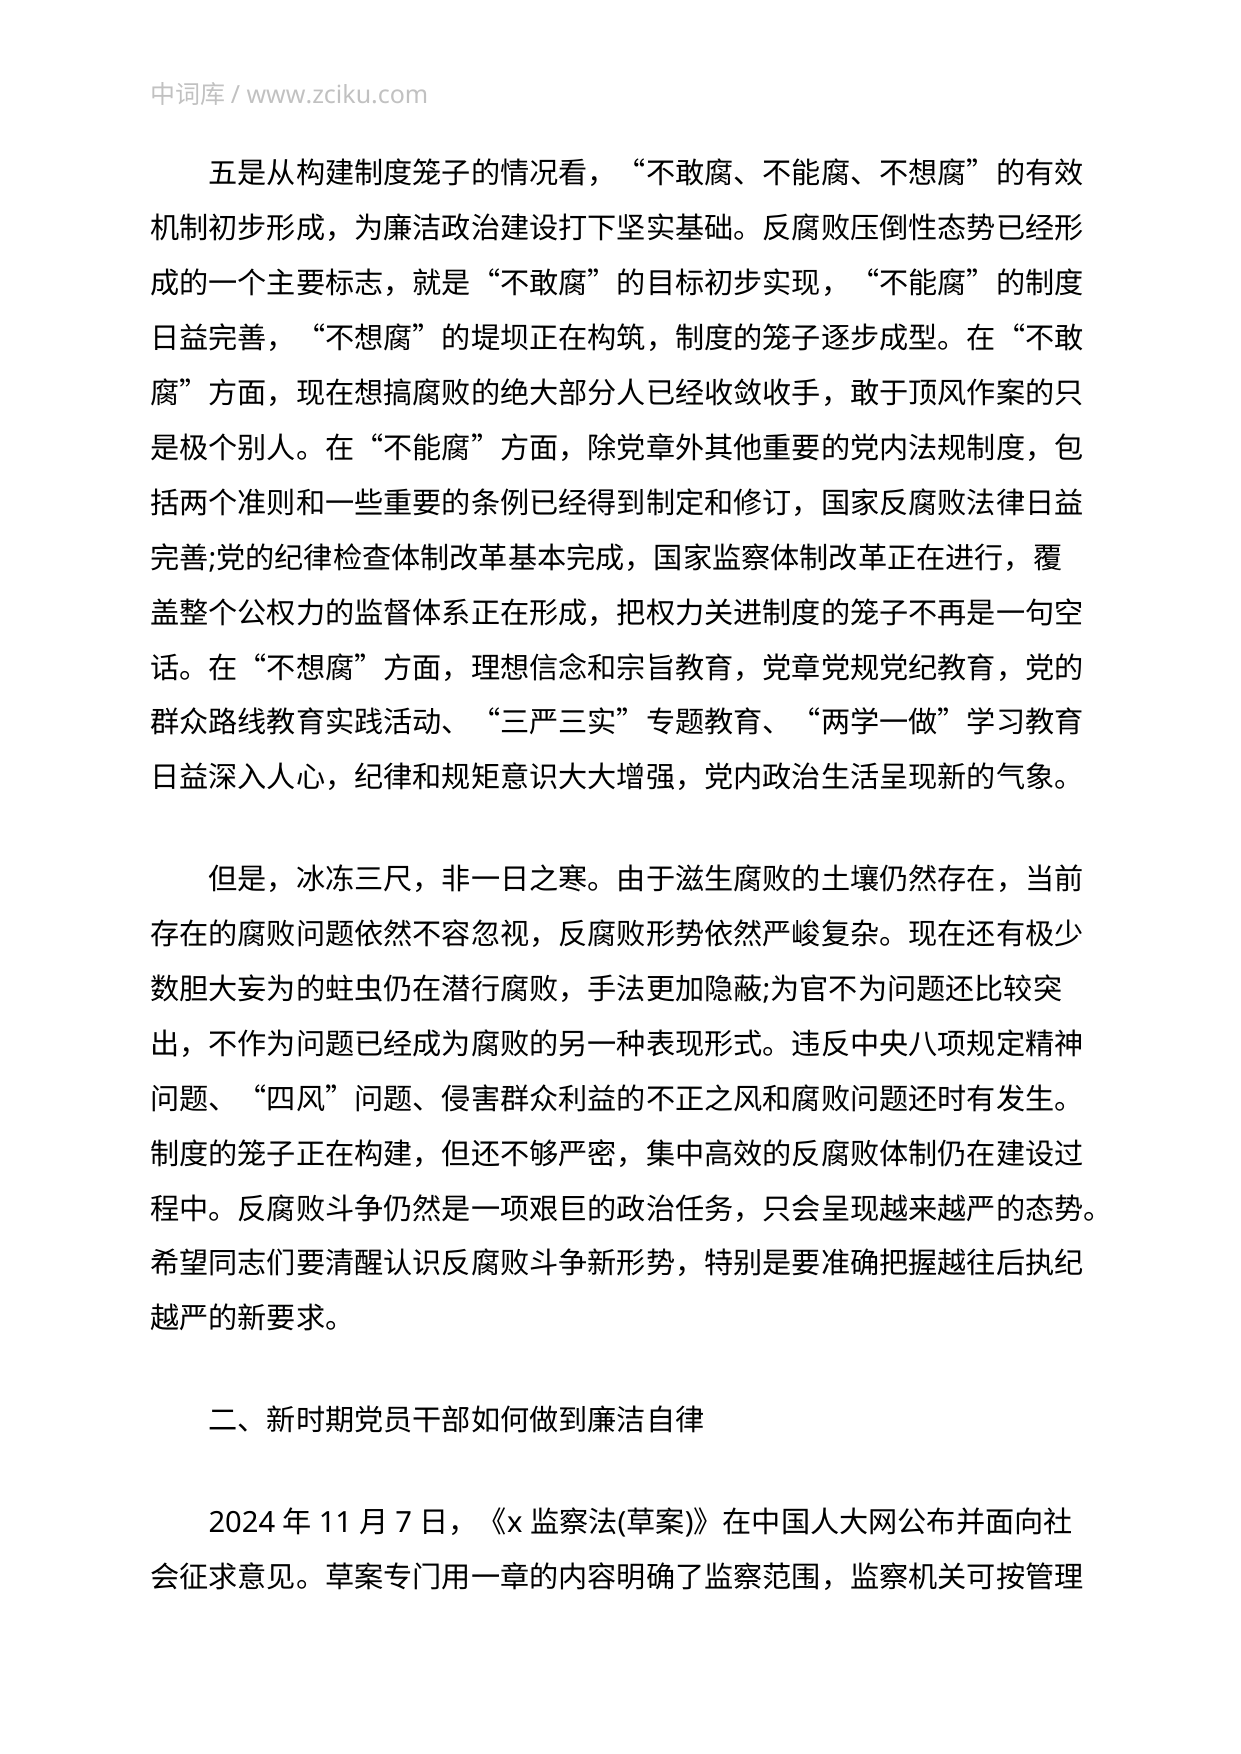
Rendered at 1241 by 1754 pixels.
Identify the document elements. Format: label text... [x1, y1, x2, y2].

text 但是，冰冻三尺，非一日之寒。由于滋生腐败的土壤仍然存在，当前存在的腐败问题依然不容忽视，反腐败形势依然严峻复杂。现在还有极少数胆大妄为的蛀虫仍在潜行腐败，手法更加隐蔽;为官不为问题还比较突出，不作为问题已经成为腐败的另一种表现形式。违反中央八项规定精神问题、“四风”问题、侵害群众利益的不正之风和腐败问题还时有发生。制度的笼子正在构建，但还不够严密，集中高效的反腐败体制仍在建设过程中。反腐败斗争仍然是一项艰巨的政治任务，只会呈现越来越严的态势。希望同志们要清醒认识反腐败斗争新形势，特别是要准确把握越往后执纪越严的新要求。 [150, 856, 1090, 1337]
text 二、新时期党员干部如何做到廉洁自律 [150, 1397, 1090, 1439]
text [150, 1498, 1090, 1596]
text 五是从构建制度笼子的情况看，“不敢腐、不能腐、不想腐”的有效机制初步形成，为廉洁政治建设打下坚实基础。反腐败压倒性态势已经形成的一个主要标志，就是“不敢腐”的目标初步实现，“不能腐”的制度日益完善，“不想腐”的堤坝正在构筑，制度的笼子逐步成型。在“不敢腐”方面，现在想搞腐败的绝大部分人已经收敛收手，敢于顶风作案的只是极个别人。在“不能腐”方面，除党章外其他重要的党内法规制度，包括两个准则和一些重要的条例已经得到制定和修订，国家反腐败法律日益完善;党的纪律检查体制改革基本完成，国家监察体制改革正在进行，覆盖整个公权力的监督体系正在形成，把权力关进制度的笼子不再是一句空话。在“不想腐”方面，理想信念和宗旨教育，党章党规党纪教育，党的群众路线教育实践活动、“三严三实”专题教育、“两学一做”学习教育日益深入人心，纪律和规矩意识大大增强，党内政治生活呈现新的气象。 [150, 150, 1090, 796]
